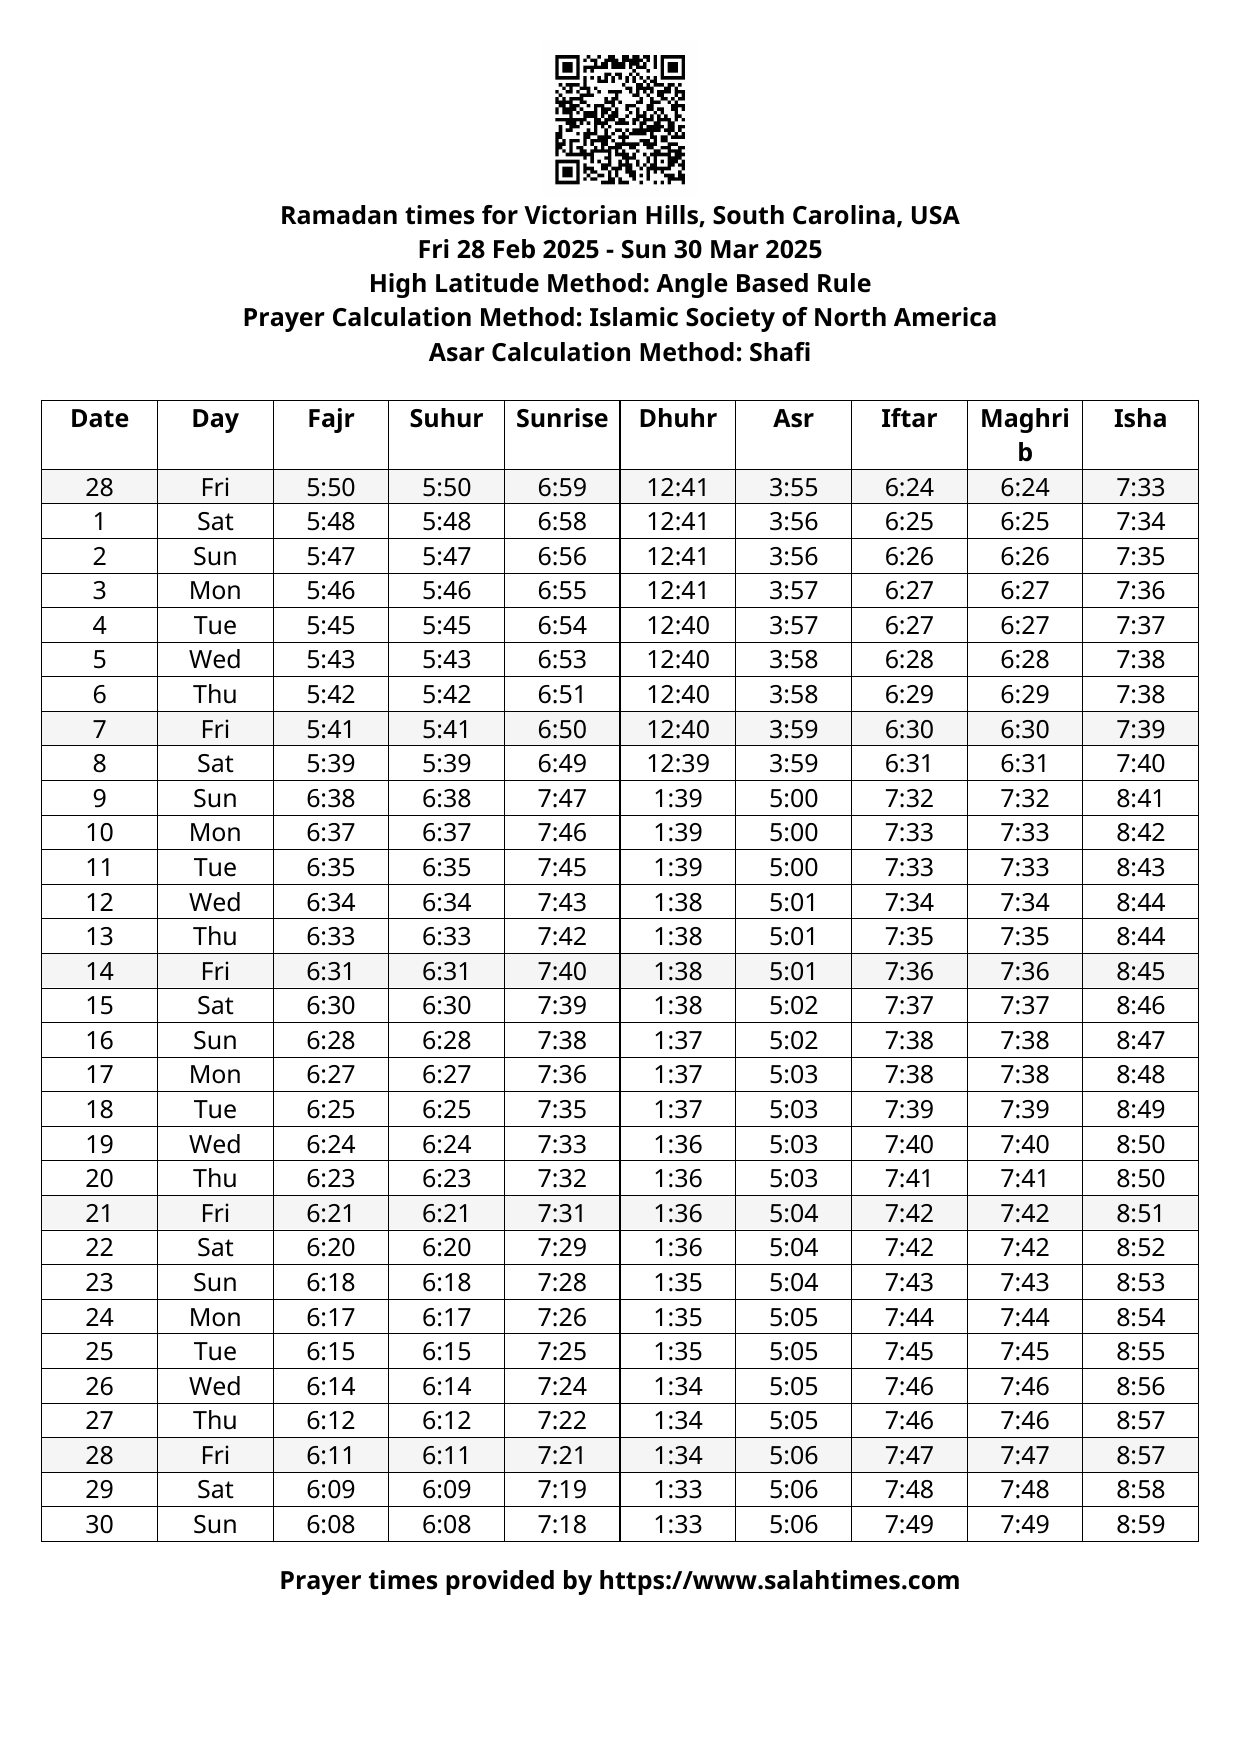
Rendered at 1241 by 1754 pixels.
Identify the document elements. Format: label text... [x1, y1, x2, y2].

table_cell Mon [158, 816, 273, 849]
table_cell 6:27 [274, 1058, 388, 1091]
table_cell 7:26 [505, 1300, 619, 1333]
table_cell Fri [158, 1196, 273, 1229]
table_cell 22 [42, 1231, 157, 1264]
table_cell 4 [42, 608, 157, 642]
table_cell 7:46 [852, 1404, 967, 1437]
table_cell 12:41 [621, 504, 735, 538]
table_cell 5:03 [736, 1127, 851, 1160]
table_cell 6:49 [505, 746, 619, 780]
table_cell 8:58 [1083, 1473, 1198, 1506]
table_cell 7:38 [968, 1058, 1082, 1091]
table_cell 6:28 [274, 1023, 388, 1057]
table_cell 6:20 [274, 1231, 388, 1264]
table_cell 1 [42, 504, 157, 538]
table_cell 7 [42, 712, 157, 745]
table_cell 6:21 [389, 1196, 504, 1229]
table_cell Tue [158, 850, 273, 884]
table_cell 24 [42, 1300, 157, 1333]
table_cell 5:50 [274, 470, 388, 503]
table_cell 12:41 [621, 470, 735, 503]
table_cell 7:36 [968, 954, 1082, 987]
table_cell Sun [158, 781, 273, 814]
table_cell 8:48 [1083, 1058, 1198, 1091]
table_cell 8:55 [1083, 1334, 1198, 1368]
table_cell 3:57 [736, 574, 851, 607]
table_cell 8:46 [1083, 989, 1198, 1022]
table_cell 1:37 [621, 1058, 735, 1091]
table_cell 5:39 [389, 746, 504, 780]
table_cell 1:35 [621, 1300, 735, 1333]
table_cell 7:34 [852, 885, 967, 918]
table_cell 1:34 [621, 1438, 735, 1472]
table_cell 7:38 [968, 1023, 1082, 1057]
text Prayer times provided by https://www.salahtimes.com [42, 1563, 1198, 1597]
table_cell 6 [42, 677, 157, 711]
table_cell 7:43 [505, 885, 619, 918]
table_cell 5:42 [274, 677, 388, 711]
table_header Maghrib [968, 401, 1082, 469]
table_cell 5:47 [274, 539, 388, 572]
table_cell 23 [42, 1265, 157, 1299]
table_cell 6:30 [389, 989, 504, 1022]
table_cell Thu [158, 1161, 273, 1195]
table_cell 6:37 [389, 816, 504, 849]
table_cell 7:46 [852, 1369, 967, 1402]
table_cell 6:28 [968, 643, 1082, 676]
table_cell 5:48 [389, 504, 504, 538]
text High Latitude Method: Angle Based Rule [42, 266, 1198, 300]
table_header Sunrise [505, 401, 619, 469]
table_cell 25 [42, 1334, 157, 1368]
table_cell 6:24 [968, 470, 1082, 503]
table_header Suhur [389, 401, 504, 469]
table_cell 7:43 [968, 1265, 1082, 1299]
table_cell 5:45 [389, 608, 504, 642]
table_cell 7:33 [505, 1127, 619, 1160]
table_header Fajr [274, 401, 388, 469]
table_cell Thu [158, 677, 273, 711]
table_cell 5:05 [736, 1404, 851, 1437]
table_cell 5:02 [736, 989, 851, 1022]
table_cell 5:01 [736, 919, 851, 953]
table_cell 7:36 [505, 1058, 619, 1091]
table_cell 28 [42, 1438, 157, 1472]
table_cell 8:49 [1083, 1092, 1198, 1126]
table_cell 17 [42, 1058, 157, 1091]
table_cell 6:23 [274, 1161, 388, 1195]
table_cell 5:50 [389, 470, 504, 503]
table_cell 3:56 [736, 504, 851, 538]
table_cell 7:35 [968, 919, 1082, 953]
table_cell 11 [42, 850, 157, 884]
table_cell 7:47 [505, 781, 619, 814]
table_cell 7:42 [852, 1231, 967, 1264]
table_cell 6:15 [274, 1334, 388, 1368]
table_cell 1:33 [621, 1473, 735, 1506]
table_cell 6:18 [274, 1265, 388, 1299]
table_cell 6:31 [968, 746, 1082, 780]
table_cell 6:14 [274, 1369, 388, 1402]
table_cell 26 [42, 1369, 157, 1402]
table_cell 14 [42, 954, 157, 987]
table_cell 5:04 [736, 1265, 851, 1299]
table_cell 6:24 [389, 1127, 504, 1160]
table_cell Wed [158, 643, 273, 676]
table_cell 7:40 [505, 954, 619, 987]
table_cell 7:38 [505, 1023, 619, 1057]
table_cell 6:15 [389, 1334, 504, 1368]
table_cell Sat [158, 746, 273, 780]
table_cell 5 [42, 643, 157, 676]
text Asar Calculation Method: Shafi [42, 334, 1198, 368]
table_cell 1:37 [621, 1092, 735, 1126]
table_cell 5:05 [736, 1334, 851, 1368]
table_cell 7:35 [852, 919, 967, 953]
table_cell 7:47 [852, 1438, 967, 1472]
table_cell 3 [42, 574, 157, 607]
table_cell 5:00 [736, 781, 851, 814]
table_cell 7:44 [968, 1300, 1082, 1333]
table_cell 8:50 [1083, 1127, 1198, 1160]
table_cell 7:40 [968, 1127, 1082, 1160]
table_cell 12 [42, 885, 157, 918]
table_cell 1:35 [621, 1334, 735, 1368]
table_cell 7:49 [968, 1507, 1082, 1541]
table_cell 6:20 [389, 1231, 504, 1264]
table_cell Thu [158, 919, 273, 953]
table_cell 6:29 [968, 677, 1082, 711]
table_cell 1:39 [621, 816, 735, 849]
table_cell Sat [158, 989, 273, 1022]
table_cell 6:27 [968, 608, 1082, 642]
table_cell 5:39 [274, 746, 388, 780]
table_cell 7:42 [505, 919, 619, 953]
table_cell 8:57 [1083, 1404, 1198, 1437]
table_cell 6:33 [274, 919, 388, 953]
table_cell 3:56 [736, 539, 851, 572]
table_cell 13 [42, 919, 157, 953]
table_cell 8:44 [1083, 885, 1198, 918]
table_cell 1:34 [621, 1404, 735, 1437]
table_cell Fri [158, 954, 273, 987]
table_cell Sun [158, 1507, 273, 1541]
table_header Iftar [852, 401, 967, 469]
table_cell 7:39 [852, 1092, 967, 1126]
table_cell 7:33 [852, 850, 967, 884]
table_cell 7:37 [852, 989, 967, 1022]
table_cell 1:36 [621, 1127, 735, 1160]
table_cell Fri [158, 712, 273, 745]
table_cell 6:11 [274, 1438, 388, 1472]
table_cell 6:30 [274, 989, 388, 1022]
table_header Day [158, 401, 273, 469]
table_cell 6:11 [389, 1438, 504, 1472]
table_cell 8:41 [1083, 781, 1198, 814]
text Prayer Calculation Method: Islamic Society of North America [42, 300, 1198, 334]
table_cell 5:02 [736, 1023, 851, 1057]
table_cell 6:55 [505, 574, 619, 607]
picture [542, 41, 699, 198]
table_cell 6:28 [852, 643, 967, 676]
table_cell 7:37 [968, 989, 1082, 1022]
table_cell 5:01 [736, 885, 851, 918]
table_cell 7:22 [505, 1404, 619, 1437]
table_cell 7:48 [852, 1473, 967, 1506]
table_cell 6:25 [389, 1092, 504, 1126]
table_cell 7:36 [1083, 574, 1198, 607]
table_cell 6:21 [274, 1196, 388, 1229]
table_cell 7:33 [968, 850, 1082, 884]
table_cell 12:41 [621, 539, 735, 572]
table_cell 12:40 [621, 608, 735, 642]
table_cell 5:04 [736, 1231, 851, 1264]
table_cell 5:06 [736, 1438, 851, 1472]
table_header Date [42, 401, 157, 469]
table_cell Mon [158, 1058, 273, 1091]
table_cell 2 [42, 539, 157, 572]
table_cell 6:18 [389, 1265, 504, 1299]
table_cell 16 [42, 1023, 157, 1057]
table_cell 30 [42, 1507, 157, 1541]
table_cell 6:35 [274, 850, 388, 884]
table_cell 7:32 [505, 1161, 619, 1195]
table_cell 12:41 [621, 574, 735, 607]
table_cell Tue [158, 1334, 273, 1368]
table_cell 7:19 [505, 1473, 619, 1506]
table_cell 7:33 [968, 816, 1082, 849]
table_cell 12:40 [621, 643, 735, 676]
table_cell 7:46 [505, 816, 619, 849]
table_cell 29 [42, 1473, 157, 1506]
table_cell 6:28 [389, 1023, 504, 1057]
table_cell Sat [158, 1231, 273, 1264]
table_header Asr [736, 401, 851, 469]
table_cell 7:24 [505, 1369, 619, 1402]
table_cell 1:38 [621, 989, 735, 1022]
table_cell 5:45 [274, 608, 388, 642]
table_cell 6:59 [505, 470, 619, 503]
table_cell 6:09 [389, 1473, 504, 1506]
table_cell 6:08 [389, 1507, 504, 1541]
table_cell 12:40 [621, 712, 735, 745]
table_cell 6:30 [968, 712, 1082, 745]
table_cell 3:57 [736, 608, 851, 642]
text Ramadan times for Victorian Hills, South Carolina, USA [42, 198, 1198, 232]
table_cell 6:37 [274, 816, 388, 849]
table_cell Mon [158, 574, 273, 607]
table_cell 6:26 [852, 539, 967, 572]
table_cell Fri [158, 1438, 273, 1472]
table_cell 8:59 [1083, 1507, 1198, 1541]
table_cell 6:34 [274, 885, 388, 918]
table_cell 7:28 [505, 1265, 619, 1299]
table_cell 5:05 [736, 1369, 851, 1402]
table_cell 7:34 [968, 885, 1082, 918]
table_cell 3:58 [736, 643, 851, 676]
table_cell 7:38 [1083, 643, 1198, 676]
table_cell 6:38 [274, 781, 388, 814]
table_cell Thu [158, 1404, 273, 1437]
table_cell 6:58 [505, 504, 619, 538]
table_cell 7:32 [852, 781, 967, 814]
table_cell 5:46 [274, 574, 388, 607]
table_cell 1:38 [621, 885, 735, 918]
table_cell 6:17 [274, 1300, 388, 1333]
table_cell 7:48 [968, 1473, 1082, 1506]
table_cell 7:41 [968, 1161, 1082, 1195]
table_cell 12:40 [621, 677, 735, 711]
table_cell 6:54 [505, 608, 619, 642]
table_cell 7:40 [1083, 746, 1198, 780]
table_cell 7:42 [968, 1231, 1082, 1264]
table_cell 5:06 [736, 1507, 851, 1541]
table_header Dhuhr [621, 401, 735, 469]
table_cell 8:57 [1083, 1438, 1198, 1472]
table_cell 6:08 [274, 1507, 388, 1541]
table_cell Sat [158, 504, 273, 538]
table_cell 7:45 [968, 1334, 1082, 1368]
table_cell 7:42 [968, 1196, 1082, 1229]
table_cell 3:59 [736, 712, 851, 745]
table_cell 6:14 [389, 1369, 504, 1402]
table_cell Sun [158, 1265, 273, 1299]
table_cell 6:30 [852, 712, 967, 745]
table_cell 7:39 [968, 1092, 1082, 1126]
table_cell 9 [42, 781, 157, 814]
table_cell Tue [158, 608, 273, 642]
table_cell 7:39 [1083, 712, 1198, 745]
table_cell 7:32 [968, 781, 1082, 814]
table_cell 6:17 [389, 1300, 504, 1333]
table_cell 7:33 [1083, 470, 1198, 503]
table_cell 5:48 [274, 504, 388, 538]
table_cell 7:39 [505, 989, 619, 1022]
table_cell 5:43 [389, 643, 504, 676]
table_cell 5:05 [736, 1300, 851, 1333]
table_cell 7:38 [852, 1023, 967, 1057]
table_cell 6:27 [852, 574, 967, 607]
table_cell 6:56 [505, 539, 619, 572]
table_cell 3:55 [736, 470, 851, 503]
table_cell 5:43 [274, 643, 388, 676]
table_cell 5:00 [736, 850, 851, 884]
table_cell 7:38 [1083, 677, 1198, 711]
table_cell 1:33 [621, 1507, 735, 1541]
table_cell 7:21 [505, 1438, 619, 1472]
table_cell 5:42 [389, 677, 504, 711]
table_cell 5:41 [389, 712, 504, 745]
table_cell 6:25 [274, 1092, 388, 1126]
table_cell 6:12 [274, 1404, 388, 1437]
table_cell Sat [158, 1473, 273, 1506]
table_cell 7:46 [968, 1369, 1082, 1402]
table_cell Mon [158, 1300, 273, 1333]
table_cell 7:25 [505, 1334, 619, 1368]
table_cell 7:35 [505, 1092, 619, 1126]
table_cell 3:59 [736, 746, 851, 780]
table_cell 6:35 [389, 850, 504, 884]
table_cell 8:50 [1083, 1161, 1198, 1195]
table_cell 6:23 [389, 1161, 504, 1195]
table_cell 8:42 [1083, 816, 1198, 849]
table_cell 3:58 [736, 677, 851, 711]
table_cell 6:33 [389, 919, 504, 953]
table_cell Wed [158, 1369, 273, 1402]
table_cell 8:43 [1083, 850, 1198, 884]
table_cell 7:40 [852, 1127, 967, 1160]
table_cell 1:39 [621, 850, 735, 884]
table_cell 7:36 [852, 954, 967, 987]
table_cell 6:31 [389, 954, 504, 987]
table_cell 18 [42, 1092, 157, 1126]
table_cell 8:53 [1083, 1265, 1198, 1299]
table_cell 5:00 [736, 816, 851, 849]
table_cell 7:46 [968, 1404, 1082, 1437]
table_cell 7:31 [505, 1196, 619, 1229]
table_cell 1:38 [621, 919, 735, 953]
table_cell 7:18 [505, 1507, 619, 1541]
table_cell 8 [42, 746, 157, 780]
table_cell 6:27 [968, 574, 1082, 607]
table_cell 20 [42, 1161, 157, 1195]
table_cell 7:47 [968, 1438, 1082, 1472]
table_cell 5:03 [736, 1161, 851, 1195]
table_cell 1:36 [621, 1231, 735, 1264]
table_cell 19 [42, 1127, 157, 1160]
table_cell 7:41 [852, 1161, 967, 1195]
text Fri 28 Feb 2025 - Sun 30 Mar 2025 [42, 232, 1198, 266]
table_cell 1:38 [621, 954, 735, 987]
table_cell 6:38 [389, 781, 504, 814]
table_cell 7:45 [505, 850, 619, 884]
table_cell Sun [158, 539, 273, 572]
table_cell 7:44 [852, 1300, 967, 1333]
table_cell Fri [158, 470, 273, 503]
table_cell Sun [158, 1023, 273, 1057]
table_cell 6:25 [852, 504, 967, 538]
table_cell 5:46 [389, 574, 504, 607]
table_cell 28 [42, 470, 157, 503]
table_cell 7:38 [852, 1058, 967, 1091]
table_cell Wed [158, 1127, 273, 1160]
table_cell 6:31 [852, 746, 967, 780]
table_cell 7:37 [1083, 608, 1198, 642]
table_cell 8:44 [1083, 919, 1198, 953]
table_cell 6:27 [389, 1058, 504, 1091]
table_cell 7:42 [852, 1196, 967, 1229]
table_cell 7:29 [505, 1231, 619, 1264]
table_cell Wed [158, 885, 273, 918]
table_cell 6:24 [274, 1127, 388, 1160]
table_cell 6:09 [274, 1473, 388, 1506]
table_cell 10 [42, 816, 157, 849]
table_cell 8:45 [1083, 954, 1198, 987]
table_cell 6:25 [968, 504, 1082, 538]
table_cell 5:01 [736, 954, 851, 987]
table_cell 1:36 [621, 1161, 735, 1195]
table_cell 5:03 [736, 1092, 851, 1126]
table_cell 1:39 [621, 781, 735, 814]
table_cell 8:51 [1083, 1196, 1198, 1229]
table_cell 6:53 [505, 643, 619, 676]
table_cell 1:34 [621, 1369, 735, 1402]
table_cell 7:45 [852, 1334, 967, 1368]
table_cell 5:03 [736, 1058, 851, 1091]
table_cell 7:34 [1083, 504, 1198, 538]
table_cell 15 [42, 989, 157, 1022]
table_cell 5:06 [736, 1473, 851, 1506]
table_cell 8:56 [1083, 1369, 1198, 1402]
table_cell 6:51 [505, 677, 619, 711]
table_cell 8:47 [1083, 1023, 1198, 1057]
table_cell 1:37 [621, 1023, 735, 1057]
table_cell 7:35 [1083, 539, 1198, 572]
table_cell 8:54 [1083, 1300, 1198, 1333]
table_cell Tue [158, 1092, 273, 1126]
table_header Isha [1083, 401, 1198, 469]
table_cell 7:33 [852, 816, 967, 849]
table_cell 1:36 [621, 1196, 735, 1229]
table_cell 6:29 [852, 677, 967, 711]
table_cell 6:34 [389, 885, 504, 918]
table_cell 7:49 [852, 1507, 967, 1541]
table_cell 6:31 [274, 954, 388, 987]
table_cell 8:52 [1083, 1231, 1198, 1264]
table_cell 1:35 [621, 1265, 735, 1299]
table_cell 5:47 [389, 539, 504, 572]
table_cell 21 [42, 1196, 157, 1229]
table_cell 5:04 [736, 1196, 851, 1229]
table_cell 6:50 [505, 712, 619, 745]
table_cell 7:43 [852, 1265, 967, 1299]
table_cell 6:12 [389, 1404, 504, 1437]
table_cell 27 [42, 1404, 157, 1437]
table_cell 6:27 [852, 608, 967, 642]
table_cell 5:41 [274, 712, 388, 745]
table_cell 6:24 [852, 470, 967, 503]
table_cell 12:39 [621, 746, 735, 780]
table_cell 6:26 [968, 539, 1082, 572]
